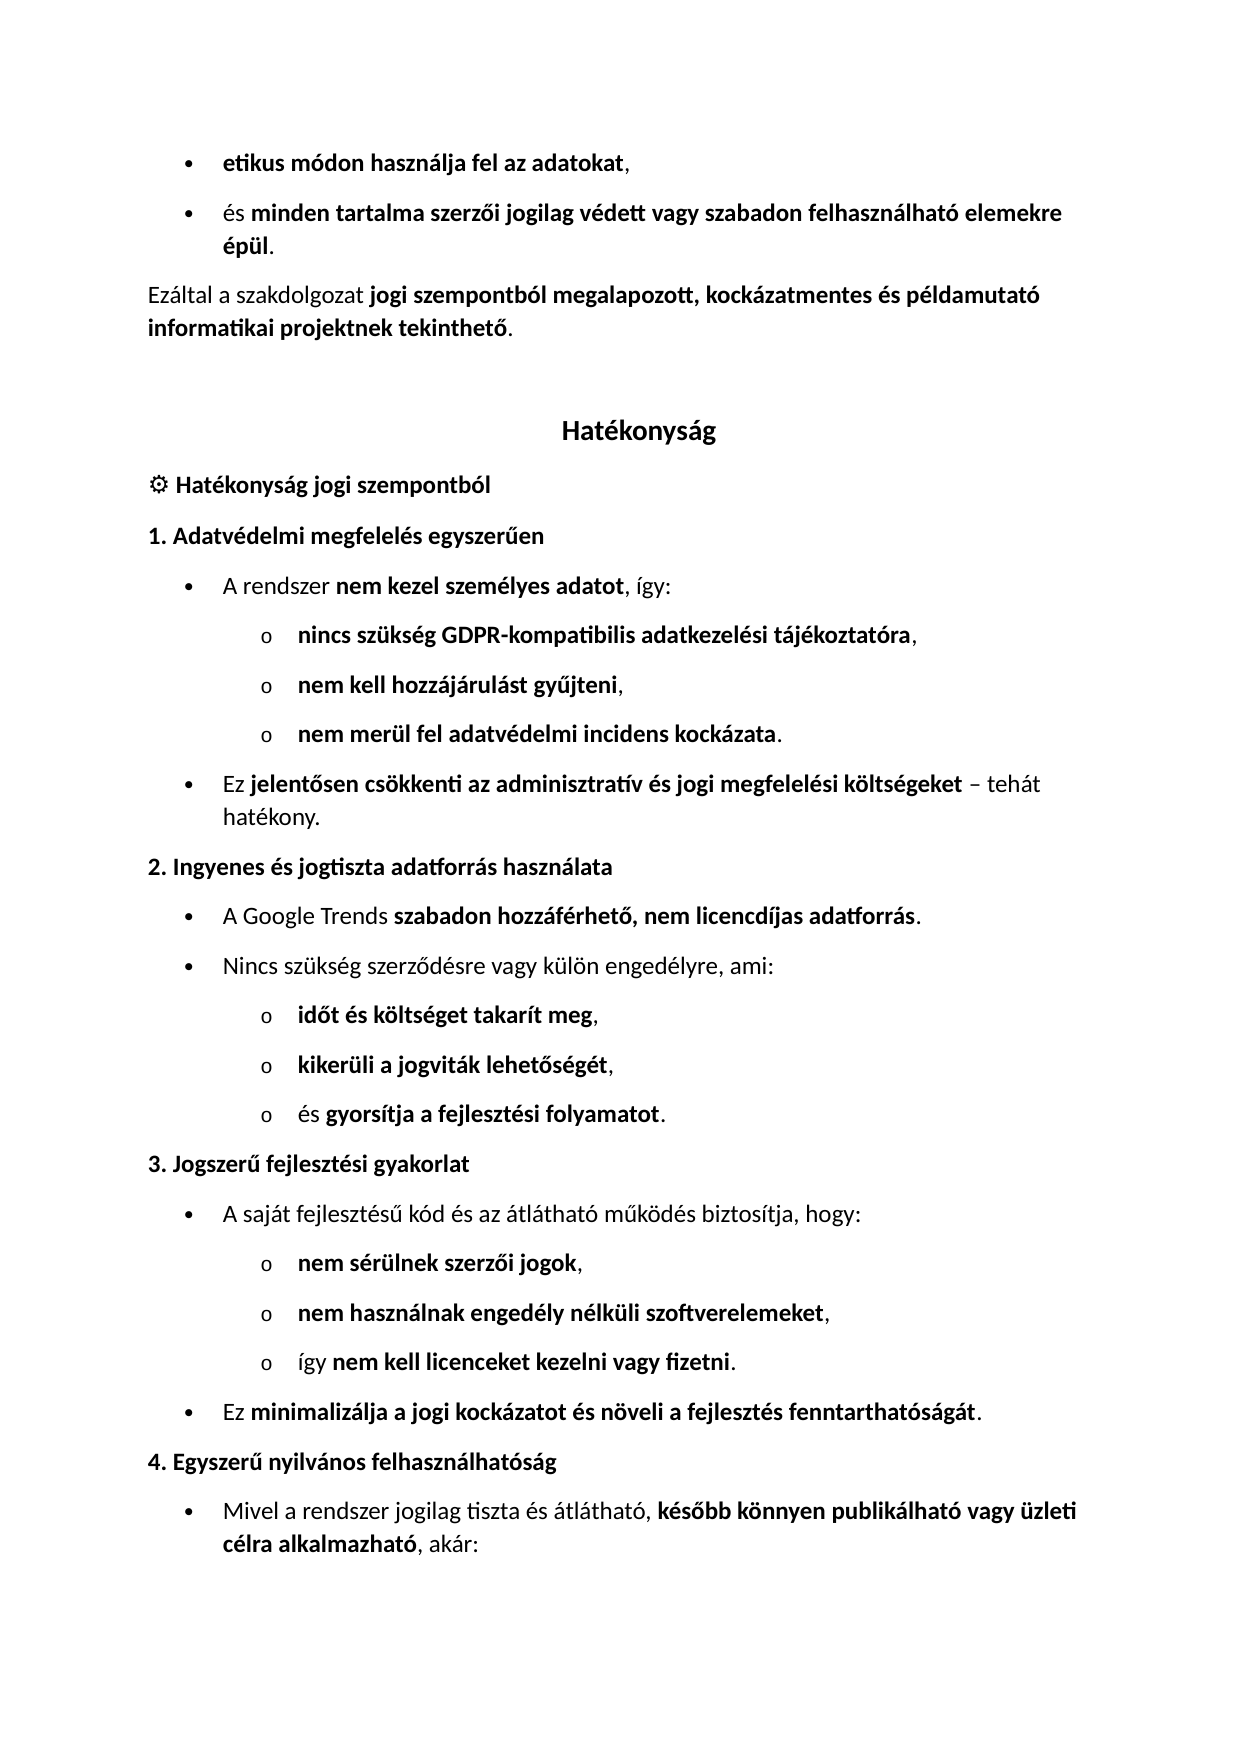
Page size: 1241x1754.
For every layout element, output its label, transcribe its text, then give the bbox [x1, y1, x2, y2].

list nem kell hozzájárulást gyűjteni, [260, 669, 1093, 699]
text 2. Ingyenes és jogtiszta adatforrás használata [148, 851, 1093, 881]
list nem használnak engedély nélküli szoftverelemeket, [260, 1297, 1093, 1327]
text 4. Egyszerű nyilvános felhasználhatóság [148, 1446, 1093, 1476]
list és minden tartalma szerzői jogilag védett vagy szabadon felhasználható elemekre épül. [185, 197, 1093, 261]
list és gyorsítja a fejlesztési folyamatot. [260, 1099, 1093, 1129]
subtitle Hatékonyság [185, 412, 1093, 447]
list A saját fejlesztésű kód és az átlátható működés biztosítja, hogy: [185, 1198, 1093, 1228]
list nem merül fel adatvédelmi incidens kockázata. [260, 719, 1093, 749]
list A rendszer nem kezel személyes adatot, így: [185, 570, 1093, 600]
list Nincs szükség szerződésre vagy külön engedélyre, ami: [185, 950, 1093, 980]
text Ezáltal a szakdolgozat jogi szempontból megalapozott, kockázatmentes és példamutató informatikai projektnek tekinthető. [148, 280, 1093, 343]
list Ez jelentősen csökkenti az adminisztratív és jogi megfelelési költségeket – tehát hatékony. [185, 768, 1093, 832]
list így nem kell licenceket kezelni vagy fizetni. [260, 1347, 1093, 1377]
list A Google Trends szabadon hozzáférhető, nem licencdíjas adatforrás. [185, 900, 1093, 931]
list időt és költséget takarít meg, [260, 999, 1093, 1030]
list Ez minimalizálja a jogi kockázatot és növeli a fejlesztés fenntarthatóságát. [185, 1396, 1093, 1427]
list Mivel a rendszer jogilag tiszta és átlátható, később könnyen publikálható vagy üzleti célra alkalmazható, akár: [185, 1495, 1093, 1559]
list nem sérülnek szerzői jogok, [260, 1247, 1093, 1278]
text 3. Jogszerű fejlesztési gyakorlat [148, 1148, 1093, 1179]
list nincs szükség GDPR-kompatibilis adatkezelési tájékoztatóra, [260, 619, 1093, 650]
list etikus módon használja fel az adatokat, [185, 148, 1093, 178]
text ⚙️ Hatékonyság jogi szempontból [148, 467, 1093, 501]
text 1. Adatvédelmi megfelelés egyszerűen [148, 520, 1093, 551]
list kikerüli a jogviták lehetőségét, [260, 1049, 1093, 1079]
